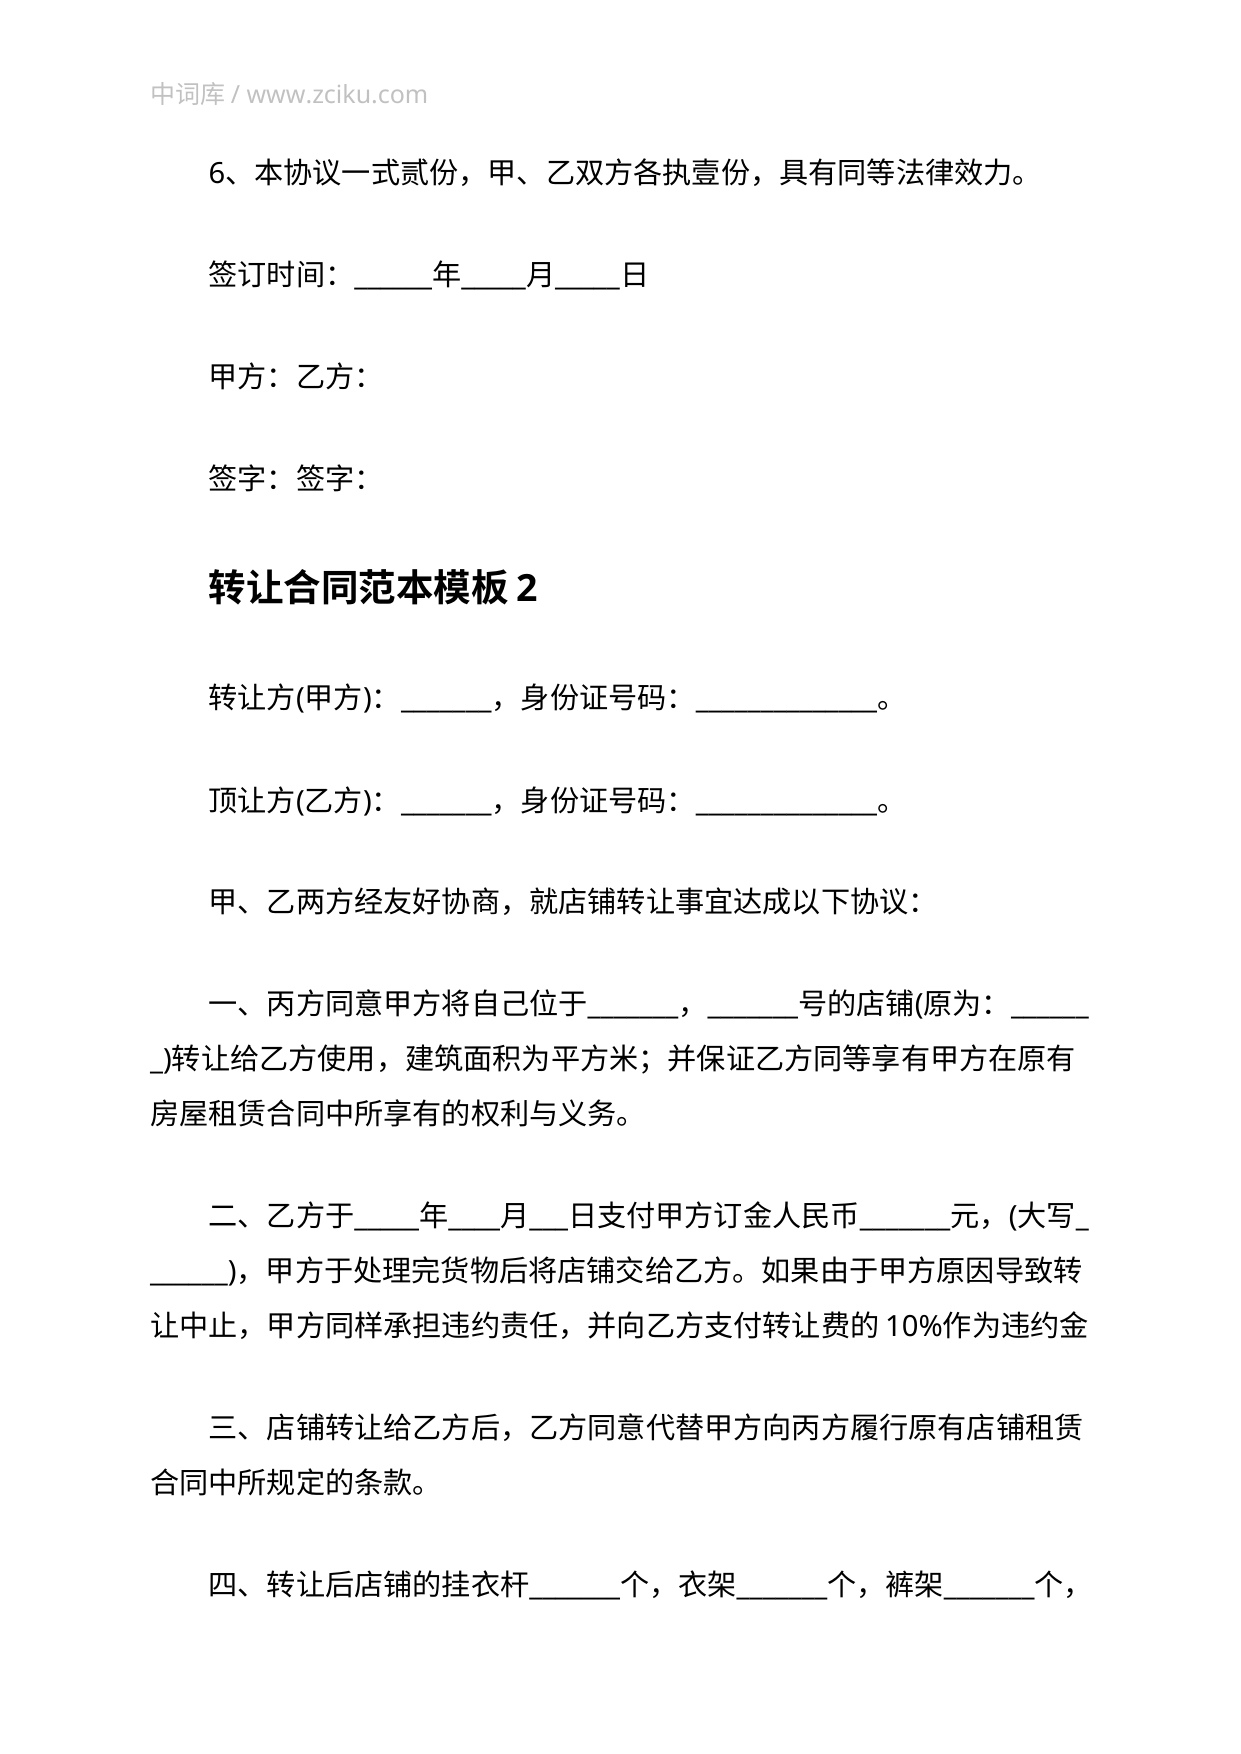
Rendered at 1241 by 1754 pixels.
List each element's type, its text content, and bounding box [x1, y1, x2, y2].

text 签字：签字： [150, 456, 1090, 498]
text 甲、乙两方经友好协商，就店铺转让事宜达成以下协议： [150, 879, 1090, 921]
text 签订时间：______年_____月_____日 [150, 252, 1090, 294]
text 一、丙方同意甲方将自己位于_______，_______号的店铺(原为：_______)转让给乙方使用，建筑面积为平方米；并保证乙方同等享有甲方在原有房屋租赁合同中所享有的权利与义务。 [150, 981, 1090, 1133]
text 甲方：乙方： [150, 354, 1090, 396]
text 顶让方(乙方)：_______，身份证号码：______________。 [150, 777, 1090, 819]
text 二、乙方于_____年____月___日支付甲方订金人民币_______元，(大写_______)，甲方于处理完货物后将店铺交给乙方。如果由于甲方原因导致转让中止，甲方同样承担违约责任，并向乙方支付转让费的10%作为违约金 [150, 1193, 1090, 1345]
text 三、店铺转让给乙方后，乙方同意代替甲方向丙方履行原有店铺租赁合同中所规定的条款。 [150, 1404, 1090, 1502]
text 转让方(甲方)：_______，身份证号码：______________。 [150, 675, 1090, 717]
text 转让合同范本模板2 [150, 557, 1090, 612]
text 6、本协议一式贰份，甲、乙双方各执壹份，具有同等法律效力。 [150, 150, 1090, 192]
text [150, 1561, 1090, 1604]
